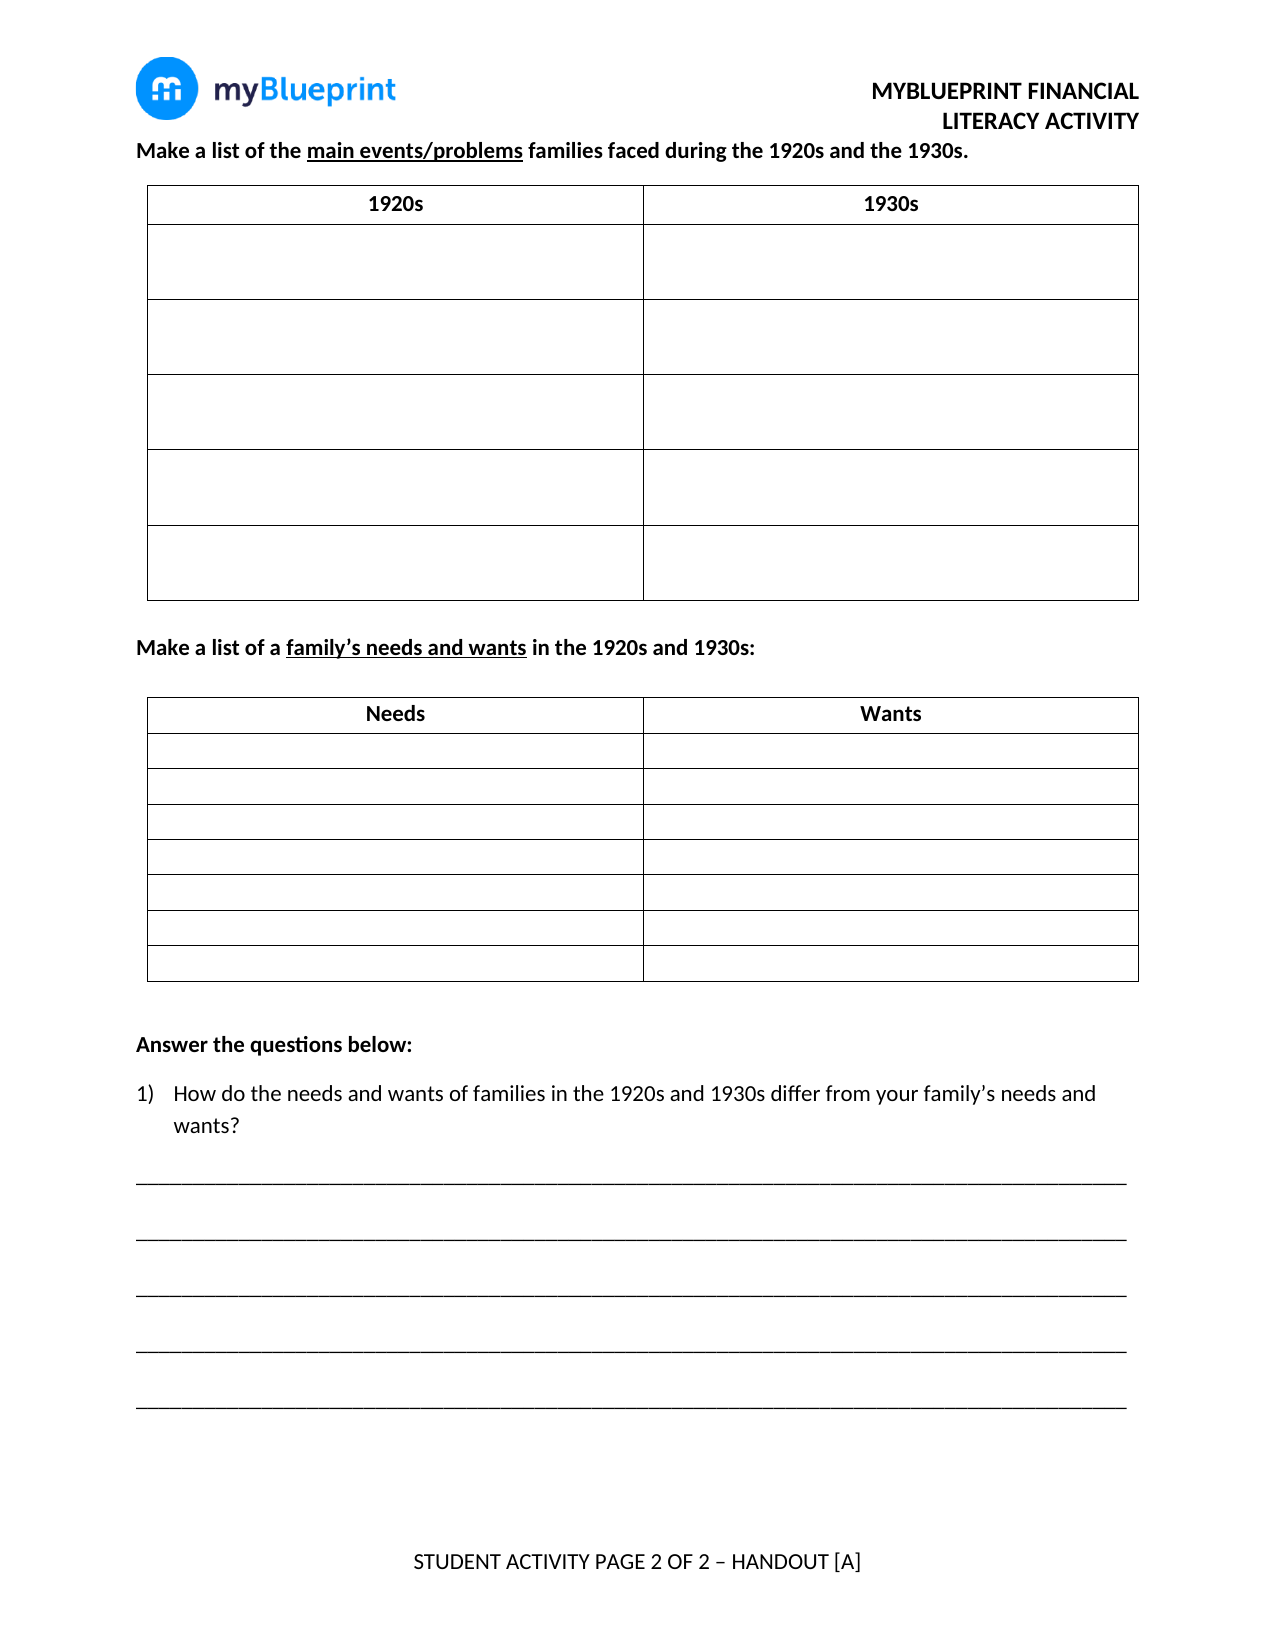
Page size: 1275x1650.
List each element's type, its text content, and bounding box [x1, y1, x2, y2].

table_cell [644, 300, 1138, 374]
table_header Needs [148, 698, 643, 733]
text Make a list of a family’s needs and wants in the 1920s and 1930s: [136, 633, 1139, 661]
picture [135, 57, 396, 120]
table_cell [644, 375, 1138, 449]
table_cell [644, 946, 1138, 981]
list How do the needs and wants of families in the 1920s and 1930s differ from your family’s needs and wants? [136, 1079, 1139, 1139]
table_header 1920s [148, 186, 643, 224]
table_cell [148, 911, 643, 945]
text ___________________________________________________________________________________________________________________________________________________________________________________________________________________________________________________________________________________________________________________________________________________________________________________________________________________________________________________ [136, 1160, 1139, 1412]
table_cell [148, 526, 643, 599]
table_cell [644, 526, 1138, 599]
table_cell [644, 734, 1138, 768]
table_cell [644, 225, 1138, 299]
table_cell [644, 875, 1138, 910]
table_cell [148, 946, 643, 981]
table_cell [644, 450, 1138, 524]
table_header 1930s [644, 186, 1138, 224]
table_cell [644, 769, 1138, 803]
table_cell [148, 300, 643, 374]
table_cell [148, 450, 643, 524]
table_cell [148, 225, 643, 299]
table_cell [148, 805, 643, 839]
table_cell [148, 875, 643, 910]
table_cell [644, 840, 1138, 874]
table_cell [148, 769, 643, 803]
table_cell [644, 805, 1138, 839]
table_header Wants [644, 698, 1138, 733]
table_cell [148, 375, 643, 449]
table_cell [644, 911, 1138, 945]
table_cell [148, 734, 643, 768]
text Make a list of the main events/problems families faced during the 1920s and the 1930s. [136, 136, 1139, 164]
text Answer the questions below: [136, 1030, 1139, 1058]
table_cell [148, 840, 643, 874]
